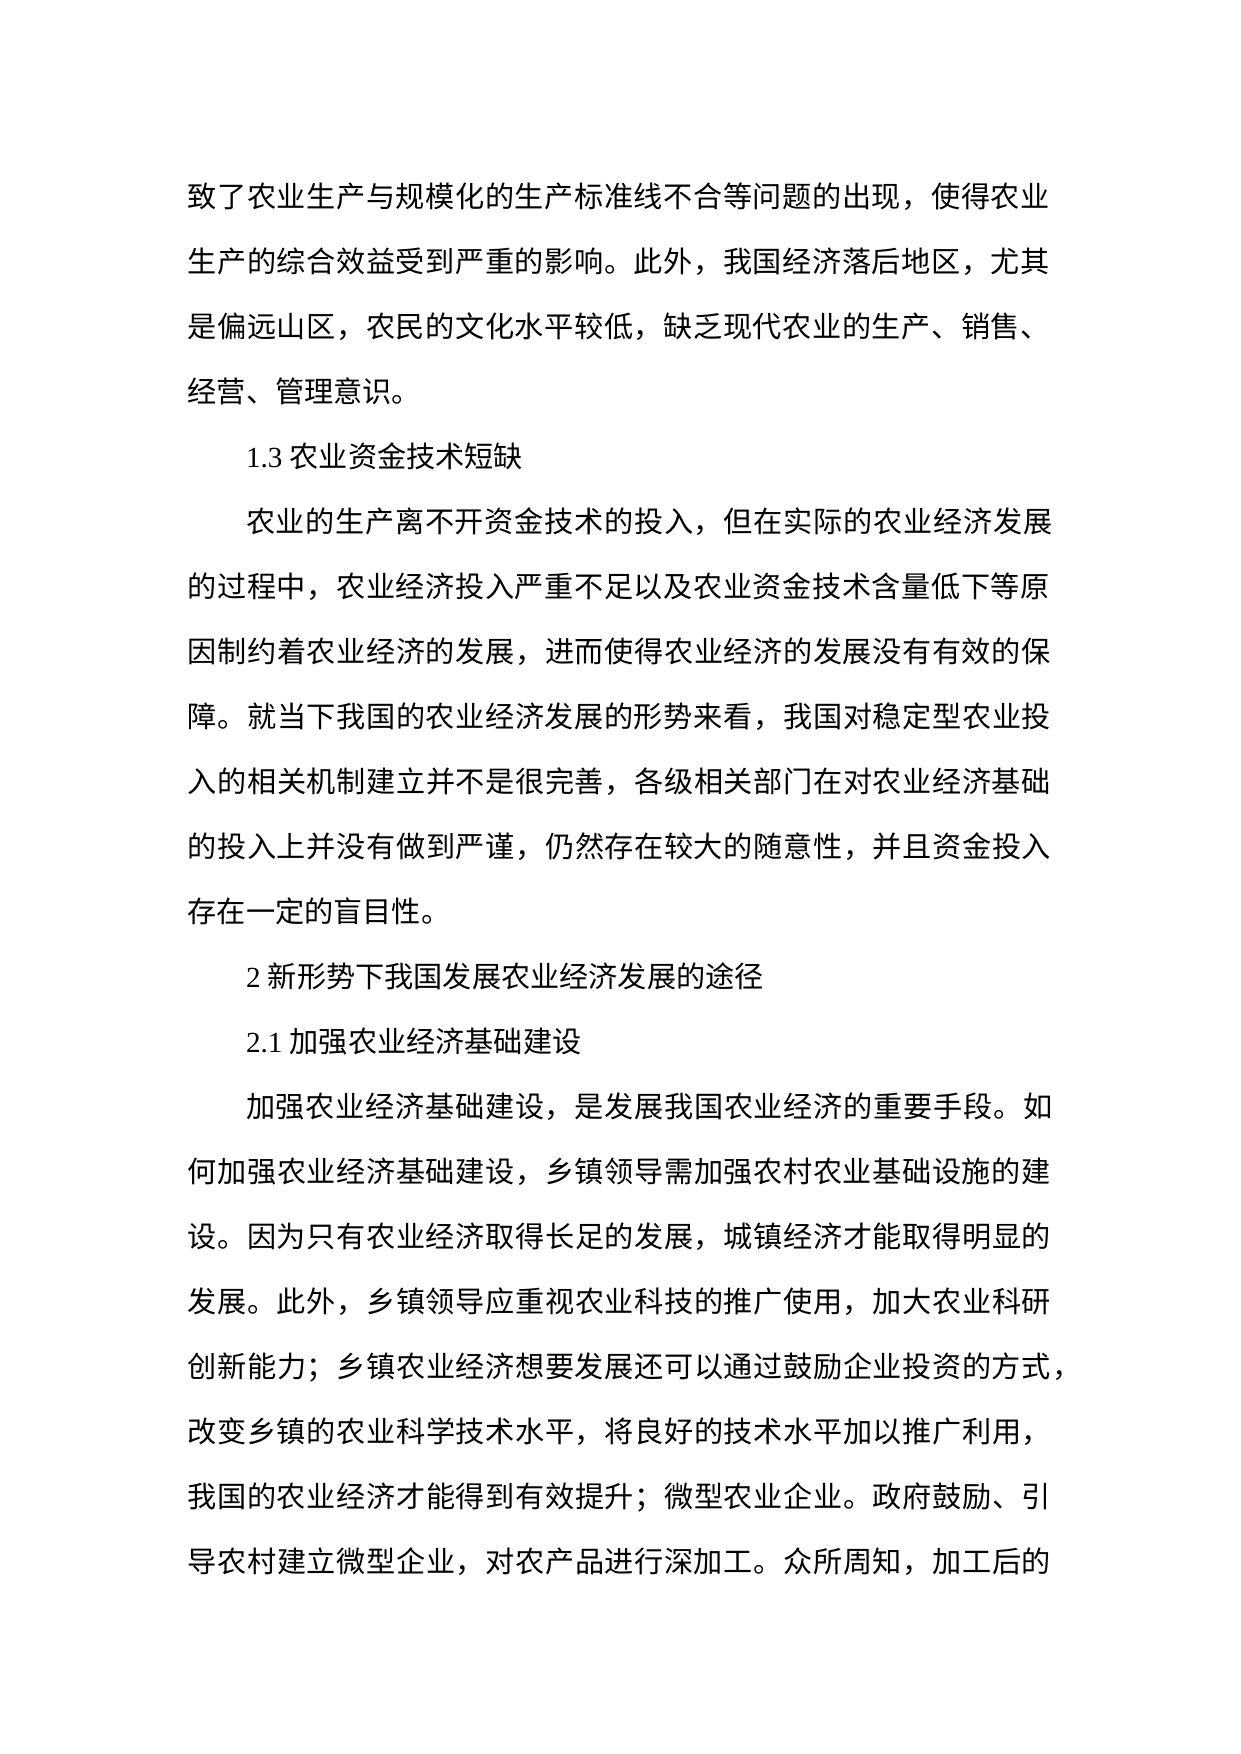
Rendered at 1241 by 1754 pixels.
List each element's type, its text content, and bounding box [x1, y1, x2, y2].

text 2.1 加强农业经济基础建设 [187, 1007, 1053, 1072]
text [187, 162, 1053, 422]
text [187, 1072, 1053, 1592]
text 农业的生产离不开资金技术的投入，但在实际的农业经济发展的过程中，农业经济投入严重不足以及农业资金技术含量低下等原因制约着农业经济的发展，进而使得农业经济的发展没有有效的保障。就当下我国的农业经济发展的形势来看，我国对稳定型农业投入的相关机制建立并不是很完善，各级相关部门在对农业经济基础的投入上并没有做到严谨，仍然存在较大的随意性，并且资金投入存在一定的盲目性。 [187, 487, 1053, 942]
text 2 新形势下我国发展农业经济发展的途径 [187, 942, 1053, 1007]
text 1.3 农业资金技术短缺 [187, 422, 1053, 487]
